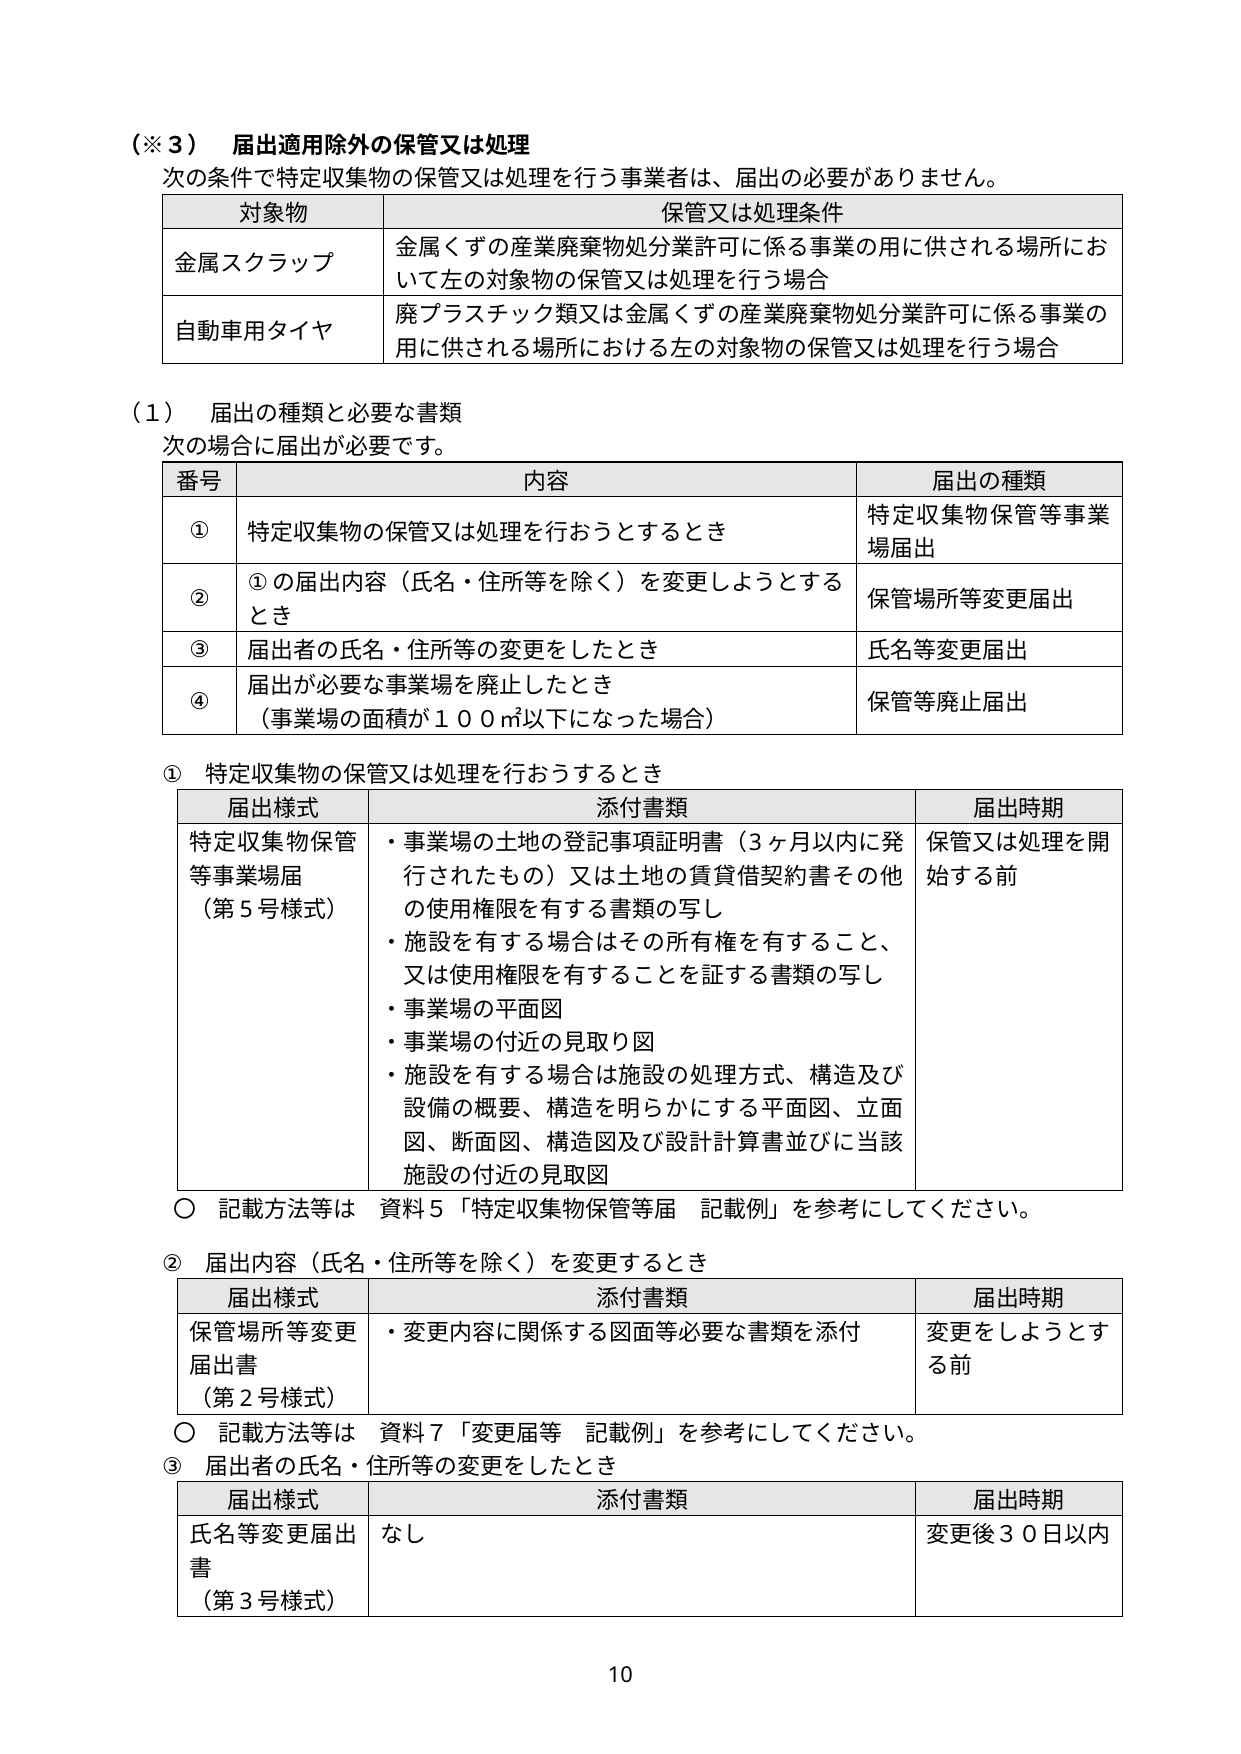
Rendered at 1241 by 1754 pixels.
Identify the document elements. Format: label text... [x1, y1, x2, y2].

table_cell 変更をしようとする前 [916, 1314, 1122, 1413]
text 〇 記載方法等は 資料５「特定収集物保管等届 記載例」を参考にしてください。 [173, 1191, 1122, 1224]
table_header 届出時期 [916, 790, 1122, 823]
text ② 届出内容（氏名・住所等を除く）を変更するとき [162, 1245, 1122, 1278]
table_cell 金属くずの産業廃棄物処分業許可に係る事業の用に供される場所において左の対象物の保管又は処理を行う場合 [384, 229, 1122, 295]
table_cell 金属スクラップ [163, 229, 383, 295]
table_header 対象物 [163, 195, 383, 228]
table_cell 保管場所等変更届出 [857, 564, 1122, 631]
text 〇 記載方法等は 資料７「変更届等 記載例」を参考にしてください。 [173, 1414, 1122, 1448]
table_header 添付書類 [369, 1279, 915, 1313]
text 次の条件で特定収集物の保管又は処理を行う事業者は、届出の必要がありません。 [162, 160, 1122, 193]
table_cell ③ [163, 632, 236, 666]
table_cell 保管場所等変更届出書 （第2号様式） [178, 1314, 368, 1413]
table_header 届出時期 [916, 1482, 1122, 1515]
table_cell 保管等廃止届出 [857, 667, 1122, 734]
table_cell ① [163, 497, 236, 563]
table_cell 自動車用タイヤ [163, 296, 383, 363]
table_header 届出様式 [178, 1279, 368, 1313]
table_cell 保管又は処理を開始する前 [916, 824, 1122, 1190]
table_header 添付書類 [369, 1482, 915, 1515]
table_header 届出の種類 [857, 463, 1122, 496]
table_header 保管又は処理条件 [384, 195, 1122, 228]
table_cell ・事業場の土地の登記事項証明書（3ヶ月以内に発行されたもの）又は土地の賃貸借契約書その他の使用権限を有する書類の写し ・施設を有する場合はその所有権を有すること、又は使用権限を有することを証する書類の写し ・事業場の平面図 ・事業場の付近の見取り図 ・施設を有する場合は施設の処理方式、構造及び設備の概要、構造を明らかにする平面図、立面図、断面図、構造図及び設計計算書並びに当該施設の付近の見取図 [369, 824, 915, 1190]
table_cell ・変更内容に関係する図面等必要な書類を添付 [369, 1314, 915, 1413]
table_cell 廃プラスチック類又は金属くずの産業廃棄物処分業許可に係る事業の用に供される場所における左の対象物の保管又は処理を行う場合 [384, 296, 1122, 363]
table_header 番号 [163, 463, 236, 496]
table_cell 氏名等変更届出 [857, 632, 1122, 666]
table_cell 特定収集物保管等事業場届 （第5号様式） [178, 824, 368, 1190]
table_header 届出様式 [178, 790, 368, 823]
table_header 内容 [237, 463, 856, 496]
table_cell 特定収集物保管等事業場届出 [857, 497, 1122, 563]
table_cell ④ [163, 667, 236, 734]
table_cell 氏名等変更届出書 （第3号様式） [178, 1516, 368, 1616]
table_cell 届出が必要な事業場を廃止したとき （事業場の面積が１００㎡以下になった場合） [237, 667, 856, 734]
table_cell 届出者の氏名・住所等の変更をしたとき [237, 632, 856, 666]
table_cell 特定収集物の保管又は処理を行おうとするとき [237, 497, 856, 563]
table_header 届出様式 [178, 1482, 368, 1515]
text （１） 届出の種類と必要な書類 [118, 395, 1122, 428]
table_header 届出時期 [916, 1279, 1122, 1313]
text ① 特定収集物の保管又は処理を行おうするとき [162, 756, 1122, 789]
text 次の場合に届出が必要です。 [162, 428, 1122, 461]
table_cell 変更後３０日以内 [916, 1516, 1122, 1616]
text （※３） 届出適用除外の保管又は処理 [118, 127, 1122, 160]
table_cell なし [369, 1516, 915, 1616]
table_cell ①の届出内容（氏名・住所等を除く）を変更しようとするとき [237, 564, 856, 631]
table_cell ② [163, 564, 236, 631]
text ③ 届出者の氏名・住所等の変更をしたとき [162, 1448, 1122, 1481]
table_header 添付書類 [369, 790, 915, 823]
